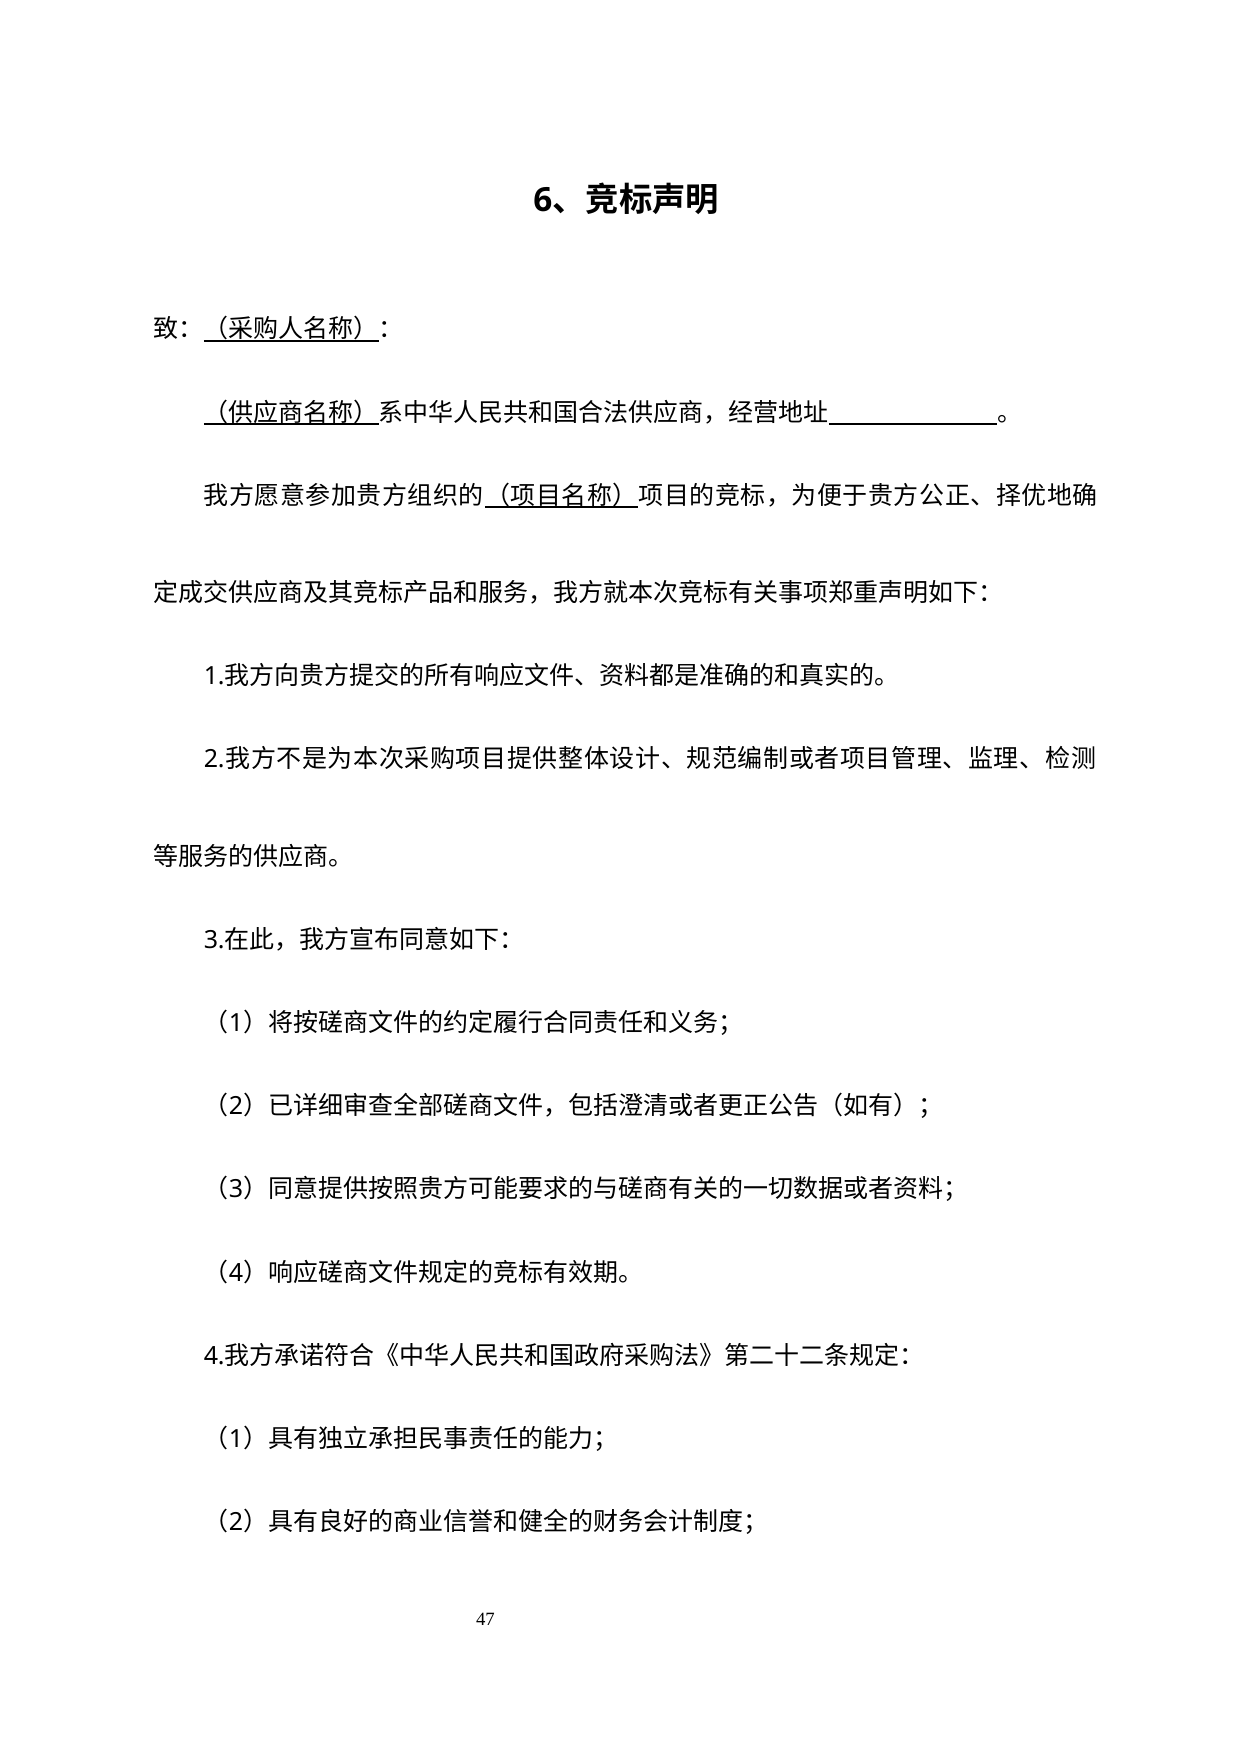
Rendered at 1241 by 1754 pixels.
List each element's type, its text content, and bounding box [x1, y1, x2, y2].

text （4）响应磋商文件规定的竞标有效期。 [153, 1238, 1098, 1303]
text （2）已详细审查全部磋商文件，包括澄清或者更正公告（如有）； [153, 1071, 1098, 1136]
text 致：（采购人名称）： [153, 294, 1098, 359]
text 我方愿意参加贵方组织的（项目名称）项目的竞标，为便于贵方公正、择优地确定成交供应商及其竞标产品和服务，我方就本次竞标有关事项郑重声明如下： [153, 461, 1098, 623]
text （2）具有良好的商业信誉和健全的财务会计制度； [153, 1487, 1098, 1552]
text 2.我方不是为本次采购项目提供整体设计、规范编制或者项目管理、监理、检测等服务的供应商。 [153, 724, 1098, 887]
text （1）将按磋商文件的约定履行合同责任和义务； [153, 988, 1098, 1053]
text 4.我方承诺符合《中华人民共和国政府采购法》第二十二条规定： [153, 1321, 1098, 1386]
text （供应商名称）系中华人民共和国合法供应商，经营地址 。 [153, 378, 1098, 443]
text 3.在此，我方宣布同意如下： [153, 905, 1098, 970]
text （3）同意提供按照贵方可能要求的与磋商有关的一切数据或者资料； [153, 1154, 1098, 1219]
text 1.我方向贵方提交的所有响应文件、资料都是准确的和真实的。 [153, 641, 1098, 706]
text 6、竞标声明 [153, 164, 1098, 229]
text （1）具有独立承担民事责任的能力； [153, 1404, 1098, 1469]
